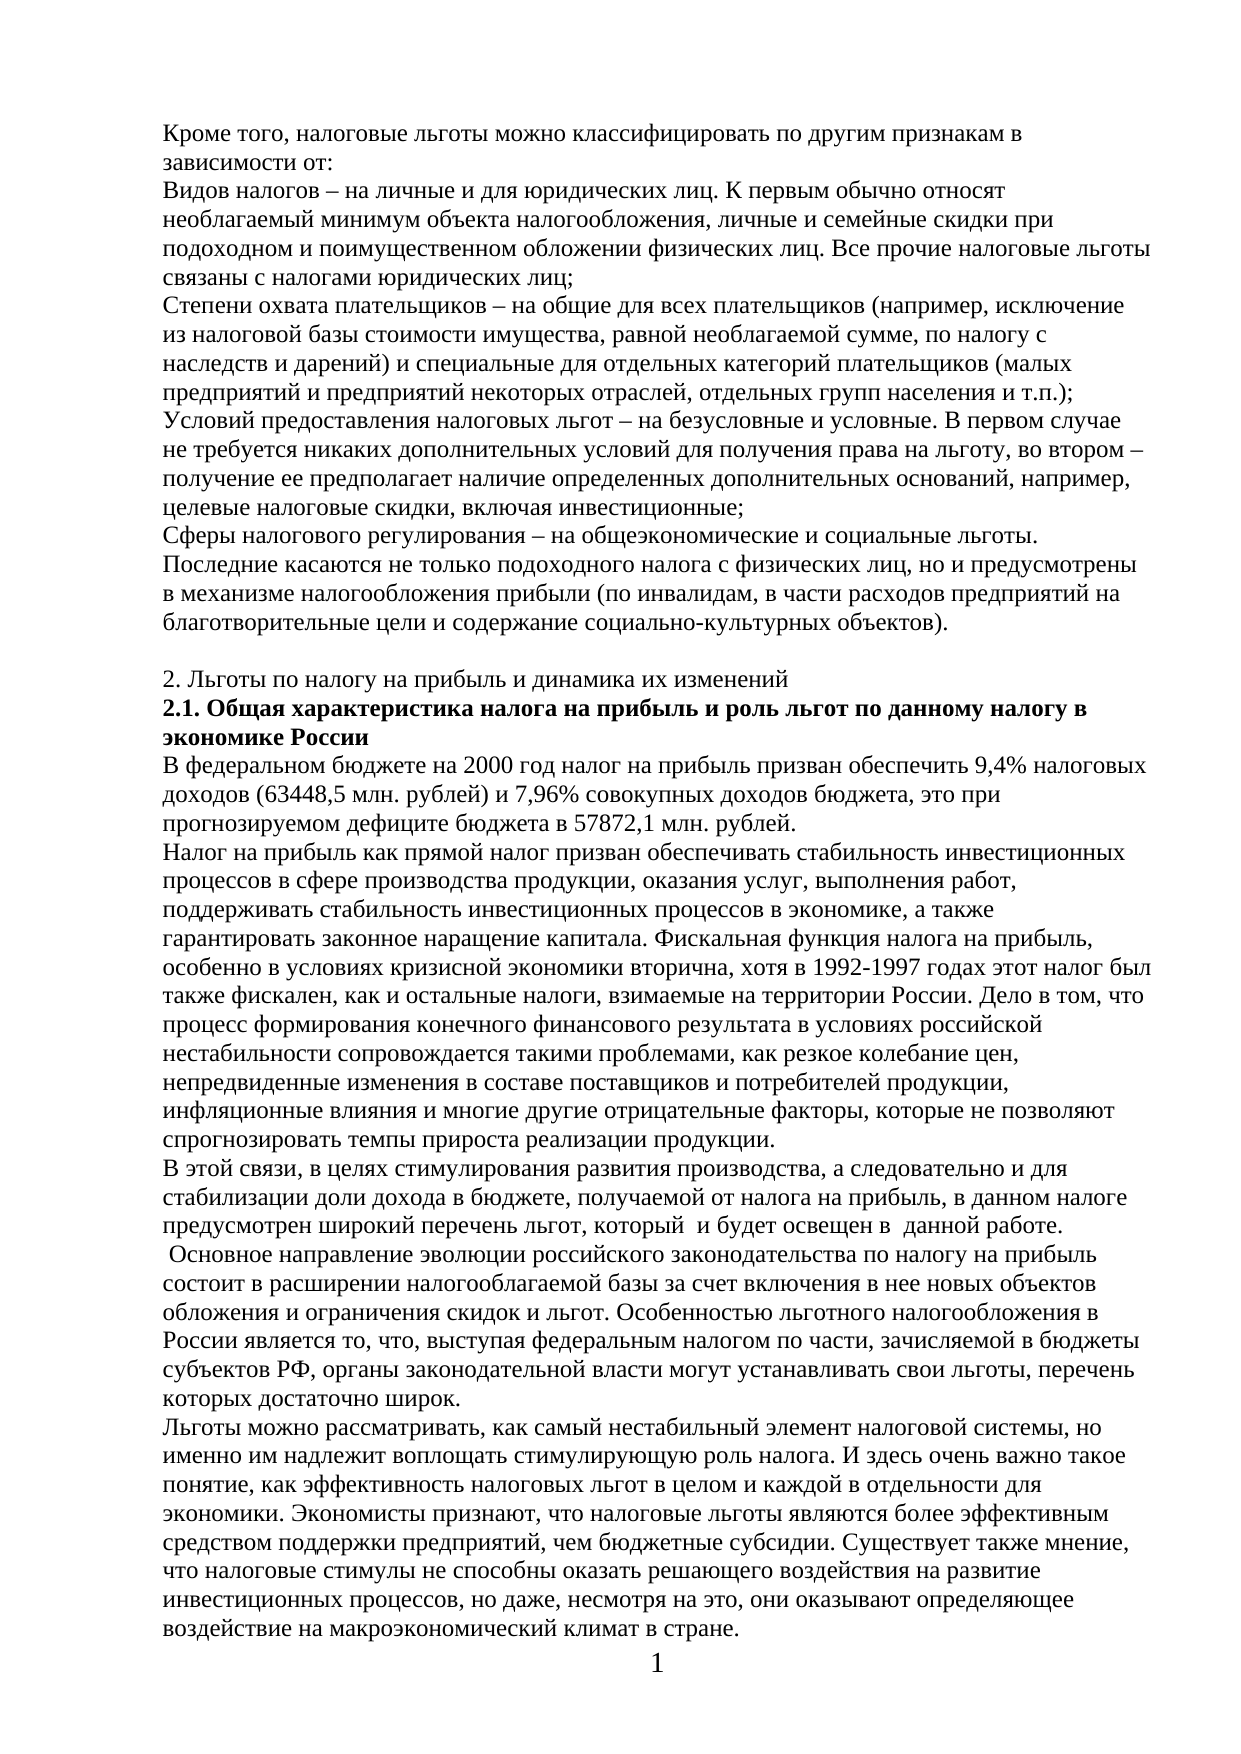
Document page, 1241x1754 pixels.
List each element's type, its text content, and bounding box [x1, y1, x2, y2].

text 2. Льготы по налогу на прибыль и динамика их изменений [162, 664, 1152, 693]
text Налог на прибыль как прямой налог призван обеспечивать стабильность инвестиционных процессов в сфере производства продукции, оказания услуг, выполнения работ, поддерживать стабильность инвестиционных процессов в экономике, а также гарантировать законное наращение капитала. Фискальная функция налога на прибыль, особенно в условиях кризисной экономики вторична, хотя в 1992-1997 годах этот налог был также фискален, как и остальные налоги, взимаемые на территории России. Дело в том, что процесс формирования конечного финансового результата в условиях российской нестабильности сопровождается такими проблемами, как резкое колебание цен, непредвиденные изменения в составе поставщиков и потребителей продукции, инфляционные влияния и многие другие отрицательные факторы, которые не позволяют спрогнозировать темпы прироста реализации продукции. [162, 837, 1152, 1153]
text Основное направление эволюции российского законодательства по налогу на прибыль состоит в расширении налогооблагаемой базы за счет включения в нее новых объектов обложения и ограничения скидок и льгот. Особенностью льготного налогообложения в России является то, что, выступая федеральным налогом по части, зачисляемой в бюджеты субъектов РФ, органы законодательной власти могут устанавливать свои льготы, перечень которых достаточно широк. [162, 1239, 1152, 1412]
text Кроме того, налоговые льготы можно классифицировать по другим признакам в зависимости от: [162, 118, 1152, 176]
text В федеральном бюджете на 2000 год налог на прибыль призван обеспечить 9,4% налоговых доходов (63448,5 млн. рублей) и 7,96% совокупных доходов бюджета, это при прогнозируемом дефиците бюджета в 57872,1 млн. рублей. [162, 751, 1152, 837]
text Сферы налогового регулирования – на общеэкономические и социальные льготы. Последние касаются не только подоходного налога с физических лиц, но и предусмотрены в механизме налогообложения прибыли (по инвалидам, в части расходов предприятий на благотворительные цели и содержание социально-культурных объектов). [162, 521, 1152, 636]
text В этой связи, в целях стимулирования развития производства, а следовательно и для стабилизации доли дохода в бюджете, получаемой от налога на прибыль, в данном налоге предусмотрен широкий перечень льгот, который и будет освещен в данной работе. [162, 1153, 1152, 1239]
text Видов налогов – на личные и для юридических лиц. К первым обычно относят необлагаемый минимум объекта налогообложения, личные и семейные скидки при подоходном и поимущественном обложении физических лиц. Все прочие налоговые льготы связаны с налогами юридических лиц; [162, 176, 1152, 291]
text Условий предоставления налоговых льгот – на безусловные и условные. В первом случае не требуется никаких дополнительных условий для получения права на льготу, во втором – получение ее предполагает наличие определенных дополнительных оснований, например, целевые налоговые скидки, включая инвестиционные; [162, 406, 1152, 521]
text Льготы можно рассматривать, как самый нестабильный элемент налоговой системы, но именно им надлежит воплощать стимулирующую роль налога. И здесь очень важно такое понятие, как эффективность налоговых льгот в целом и каждой в отдельности для экономики. Экономисты признают, что налоговые льготы являются более эффективным средством поддержки предприятий, чем бюджетные субсидии. Существует также мнение, что налоговые стимулы не способны оказать решающего воздействия на развитие инвестиционных процессов, но даже, несмотря на это, они оказывают определяющее воздействие на макроэкономический климат в стране. [162, 1412, 1152, 1642]
text Степени охвата плательщиков – на общие для всех плательщиков (например, исключение из налоговой базы стоимости имущества, равной необлагаемой сумме, по налогу с наследств и дарений) и специальные для отдельных категорий плательщиков (малых предприятий и предприятий некоторых отраслей, отдельных групп населения и т.п.); [162, 291, 1152, 406]
text 2.1. Общая характеристика налога на прибыль и роль льгот по данному налогу в экономике России [162, 693, 1152, 751]
